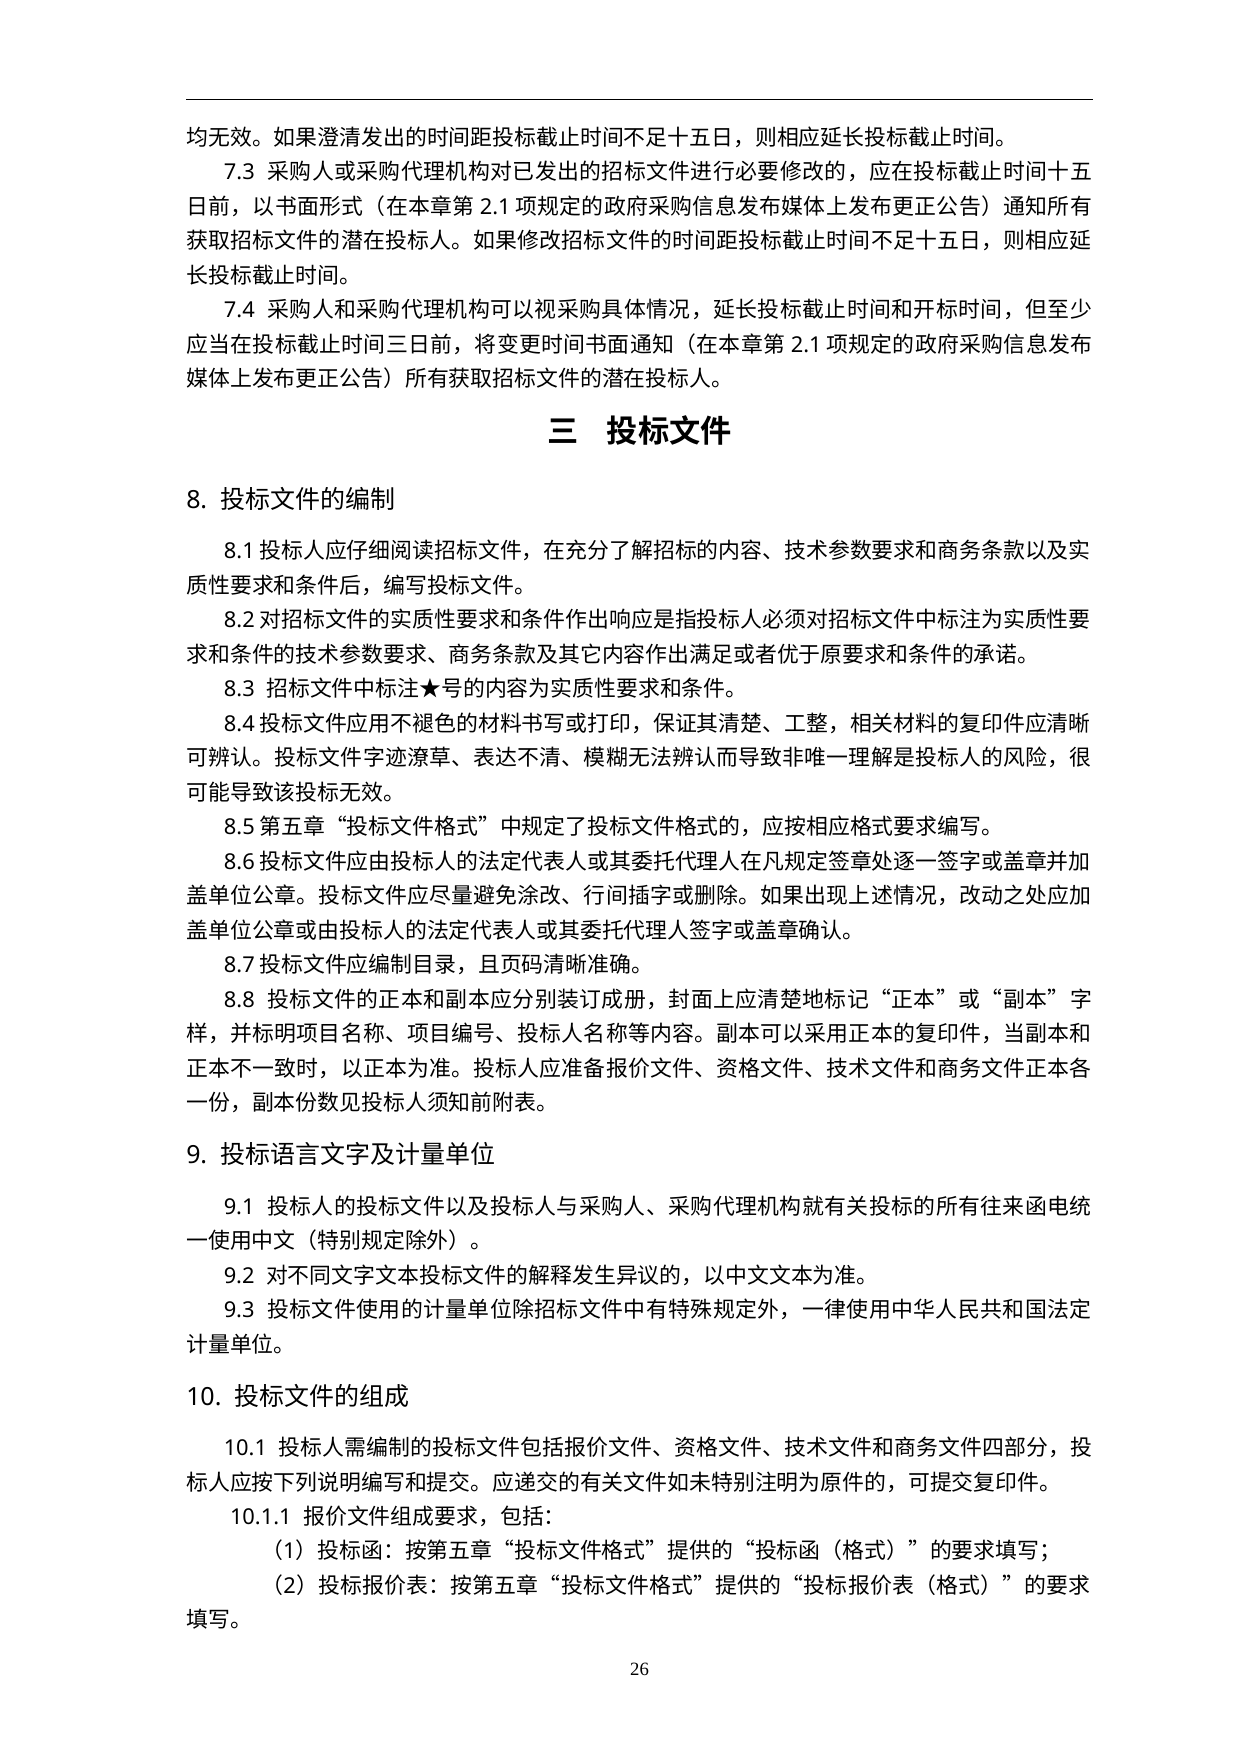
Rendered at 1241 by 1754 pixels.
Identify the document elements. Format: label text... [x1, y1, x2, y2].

text 7.4 采购人和采购代理机构可以视采购具体情况，延长投标截止时间和开标时间，但至少应当在投标截止时间三日前，将变更时间书面通知（在本章第2.1项规定的政府采购信息发布媒体上发布更正公告）所有获取招标文件的潜在投标人。 [186, 291, 1093, 394]
text 8.6投标文件应由投标人的法定代表人或其委托代理人在凡规定签章处逐一签字或盖章并加盖单位公章。投标文件应尽量避免涂改、行间插字或删除。如果出现上述情况，改动之处应加盖单位公章或由投标人的法定代表人或其委托代理人签字或盖章确认。 [186, 842, 1093, 946]
text 8.5第五章“投标文件格式”中规定了投标文件格式的，应按相应格式要求编写。 [186, 808, 1093, 842]
text 8. 投标文件的编制 [186, 463, 1093, 532]
text 9. 投标语言文字及计量单位 [186, 1118, 1093, 1187]
text 8.2对招标文件的实质性要求和条件作出响应是指投标人必须对招标文件中标注为实质性要求和条件的技术参数要求、商务条款及其它内容作出满足或者优于原要求和条件的承诺。 [186, 601, 1093, 670]
text 8.7投标文件应编制目录，且页码清晰准确。 [186, 946, 1093, 980]
text 8.3 招标文件中标注★号的内容为实质性要求和条件。 [186, 670, 1093, 704]
text 8.8 投标文件的正本和副本应分别装订成册，封面上应清楚地标记“正本”或“副本”字样，并标明项目名称、项目编号、投标人名称等内容。副本可以采用正本的复印件，当副本和正本不一致时，以正本为准。投标人应准备报价文件、资格文件、技术文件和商务文件正本各一份，副本份数见投标人须知前附表。 [186, 980, 1093, 1118]
text （1）投标函：按第五章“投标文件格式”提供的“投标函（格式）”的要求填写； [186, 1532, 1093, 1567]
text 9.2 对不同文字文本投标文件的解释发生异议的，以中文文本为准。 [186, 1256, 1093, 1291]
text 10. 投标文件的组成 [186, 1360, 1093, 1429]
text 10.1.1 报价文件组成要求，包括： [186, 1498, 1093, 1532]
text 10.1 投标人需编制的投标文件包括报价文件、资格文件、技术文件和商务文件四部分，投标人应按下列说明编写和提交。应递交的有关文件如未特别注明为原件的，可提交复印件。 [186, 1429, 1093, 1498]
text 三 投标文件 [186, 394, 1093, 463]
text 8.4投标文件应用不褪色的材料书写或打印，保证其清楚、工整，相关材料的复印件应清晰可辨认。投标文件字迹潦草、表达不清、模糊无法辨认而导致非唯一理解是投标人的风险，很可能导致该投标无效。 [186, 704, 1093, 808]
text 9.1 投标人的投标文件以及投标人与采购人、采购代理机构就有关投标的所有往来函电统一使用中文（特别规定除外）。 [186, 1187, 1093, 1256]
text 9.3 投标文件使用的计量单位除招标文件中有特殊规定外，一律使用中华人民共和国法定计量单位。 [186, 1291, 1093, 1360]
text 7.3 采购人或采购代理机构对已发出的招标文件进行必要修改的，应在投标截止时间十五日前，以书面形式（在本章第2.1项规定的政府采购信息发布媒体上发布更正公告）通知所有获取招标文件的潜在投标人。如果修改招标文件的时间距投标截止时间不足十五日，则相应延长投标截止时间。 [186, 153, 1093, 291]
text （2）投标报价表：按第五章“投标文件格式”提供的“投标报价表（格式）”的要求填写。 [186, 1567, 1093, 1636]
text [186, 118, 1093, 153]
text 8.1投标人应仔细阅读招标文件，在充分了解招标的内容、技术参数要求和商务条款以及实质性要求和条件后，编写投标文件。 [186, 532, 1093, 601]
